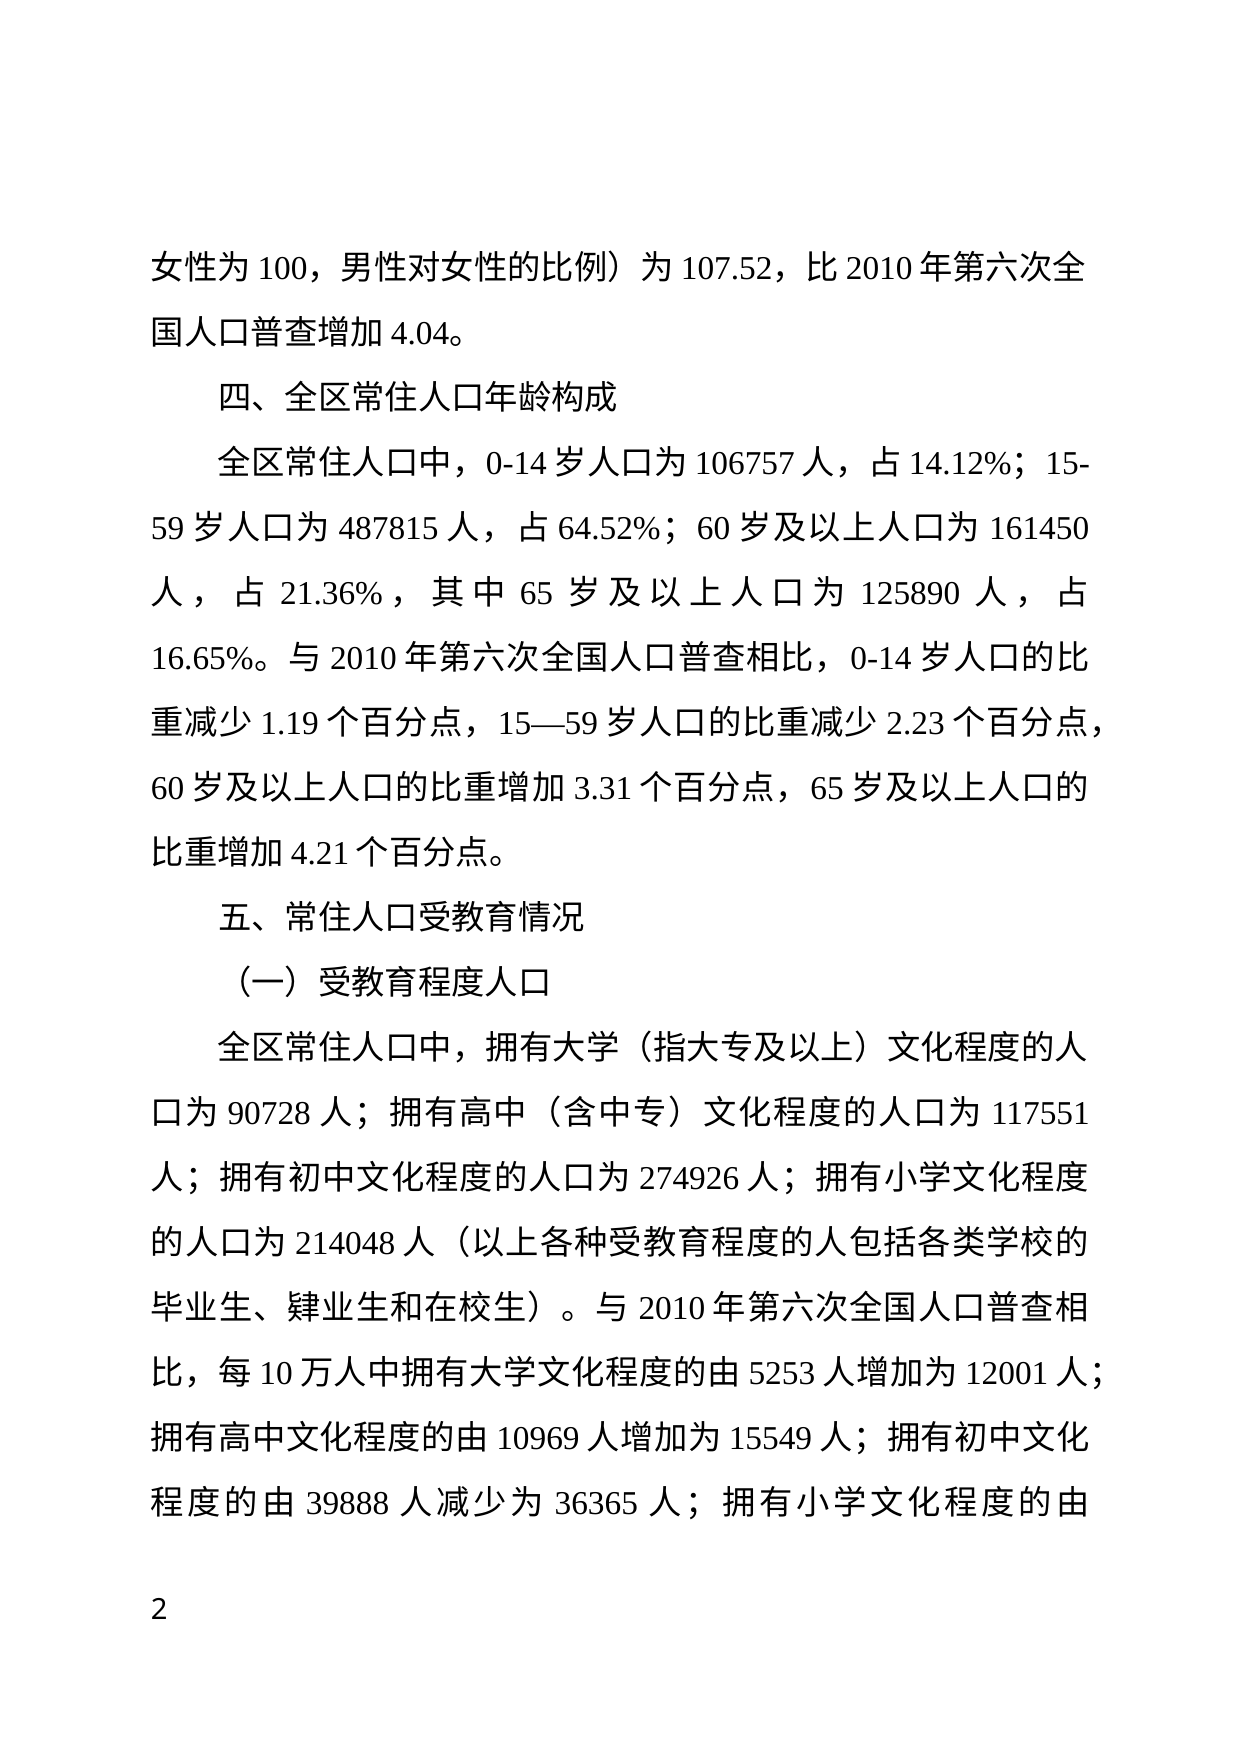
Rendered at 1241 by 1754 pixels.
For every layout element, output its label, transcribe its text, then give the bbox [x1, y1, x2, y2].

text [151, 233, 1089, 363]
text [151, 1013, 1089, 1533]
text 四、全区常住人口年龄构成 [151, 363, 1089, 428]
text 五、常住人口受教育情况 [151, 883, 1089, 948]
text 全区常住人口中，0-14岁人口为106757人，占14.12%；15-59岁人口为487815人，占64.52%；60岁及以上人口为161450人，占21.36%，其中65岁及以上人口为125890人，占16.65%。与2010年第六次全国人口普查相比，0-14岁人口的比重减少1.19个百分点，15—59岁人口的比重减少2.23个百分点，60岁及以上人口的比重增加3.31个百分点，65岁及以上人口的比重增加4.21个百分点。 [151, 428, 1089, 883]
text （一）受教育程度人口 [151, 948, 1089, 1013]
